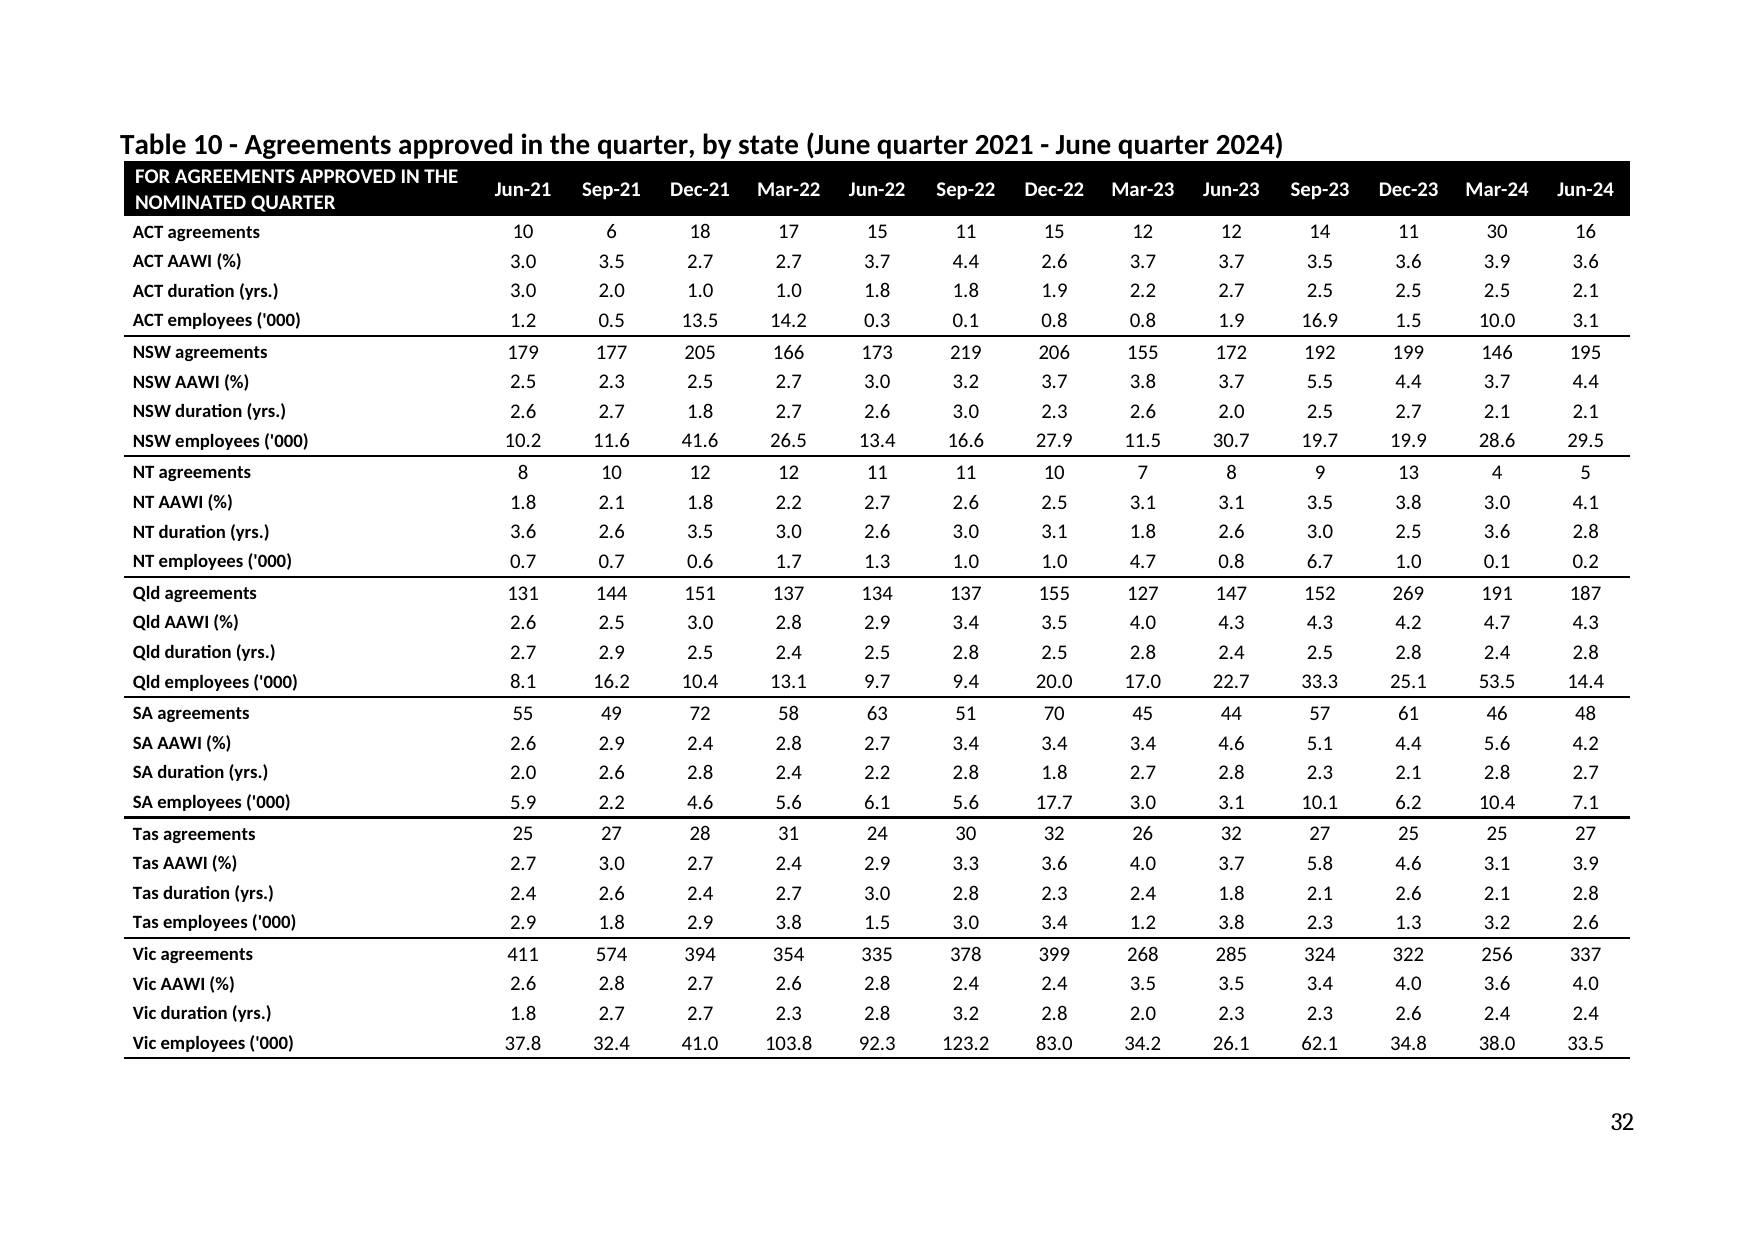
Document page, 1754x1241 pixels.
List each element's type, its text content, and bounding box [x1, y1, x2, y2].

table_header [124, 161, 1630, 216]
subtitle Table 10 - Agreements approved in the quarter, by state (June quarter 2021 - June quarter 2024) [120, 126, 1634, 161]
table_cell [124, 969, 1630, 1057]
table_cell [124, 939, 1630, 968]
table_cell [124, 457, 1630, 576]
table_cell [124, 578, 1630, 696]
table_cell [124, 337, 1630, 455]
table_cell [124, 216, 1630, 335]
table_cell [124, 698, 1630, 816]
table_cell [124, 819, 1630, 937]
